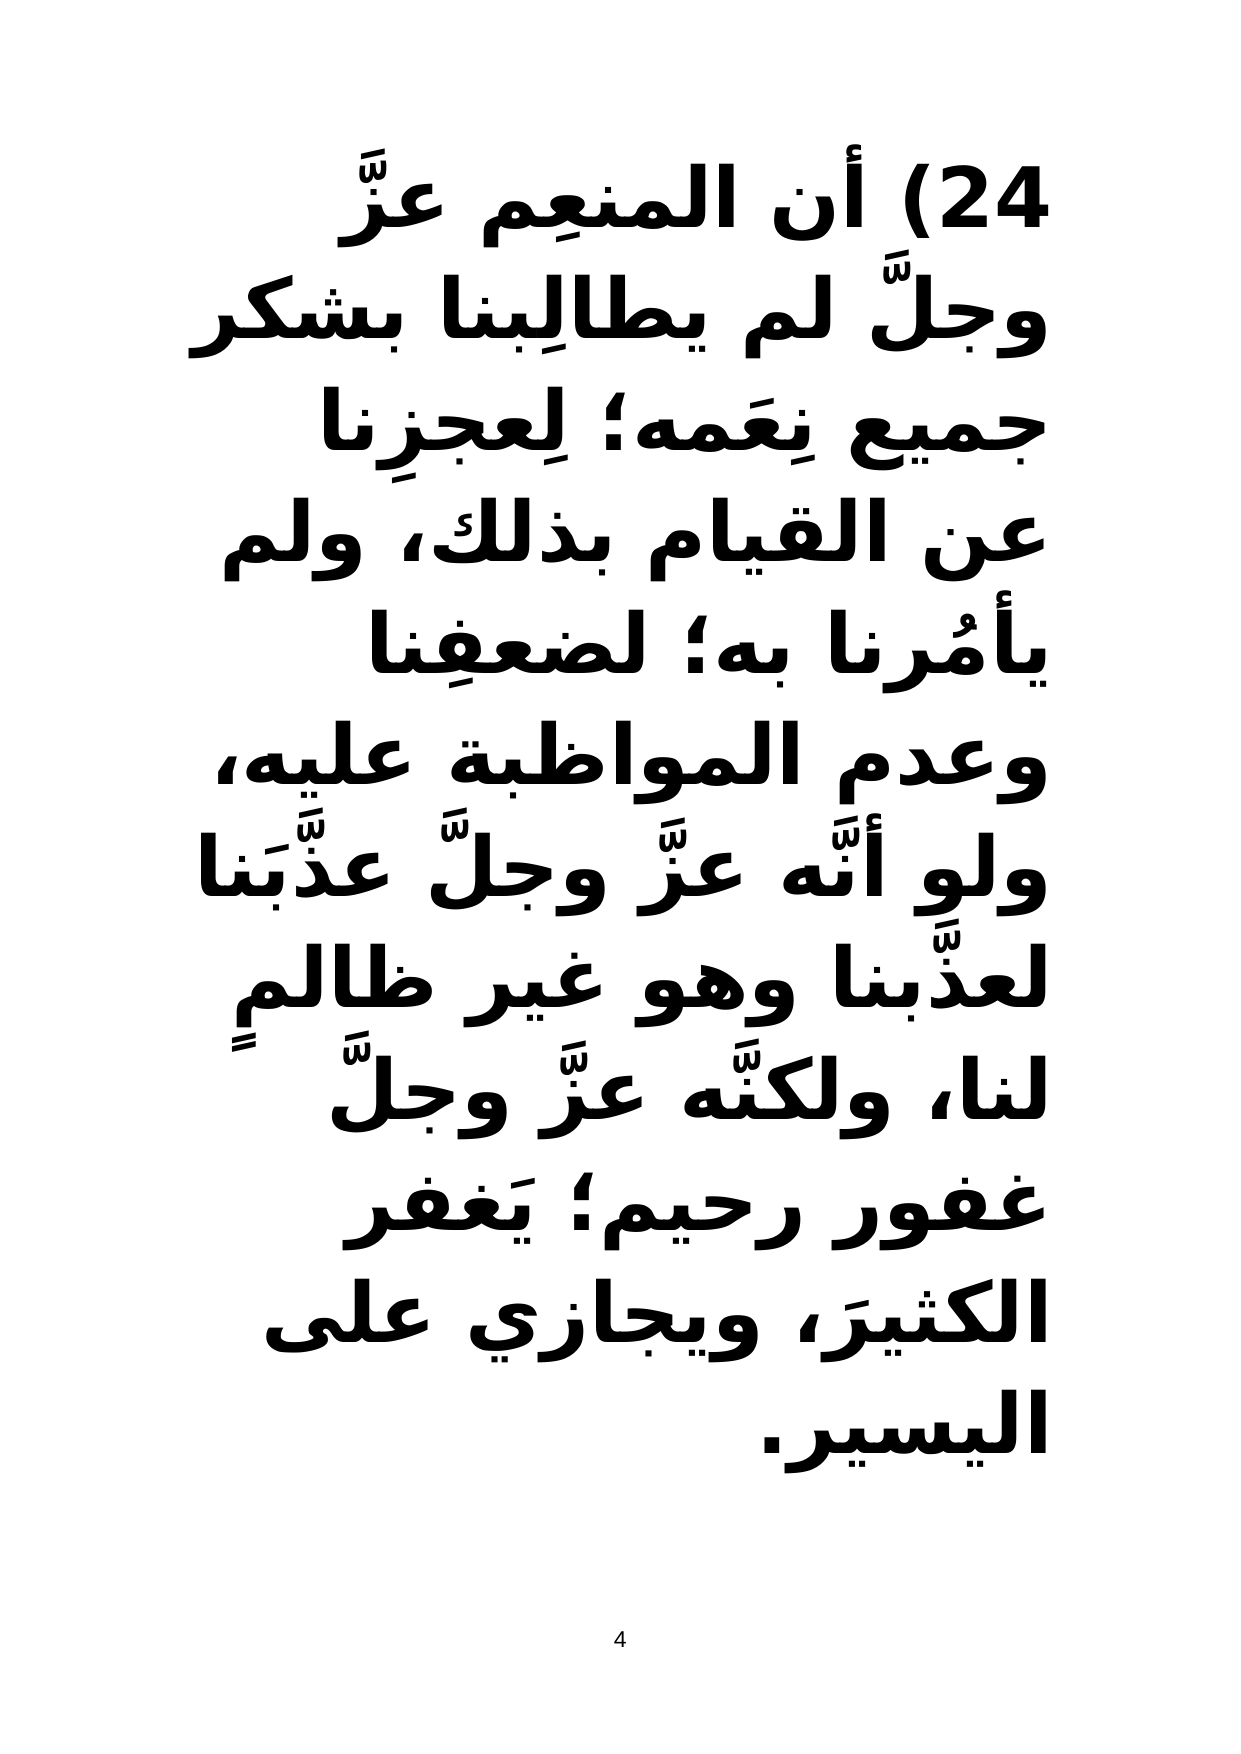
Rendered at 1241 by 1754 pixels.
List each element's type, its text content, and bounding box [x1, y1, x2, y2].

text 24) أن المنعِم عزَّ وجلَّ لم يطالِبنا بشكر جميع نِعَمه؛ لِعجزِنا عن القيام بذلك، ولم يأمُرنا به؛ لضعفِنا وعدم المواظبة عليه، ولو أنَّه عزَّ وجلَّ عذَّبَنا لعذَّبنا وهو غير ظالمٍ لنا، ولكنَّه عزَّ وجلَّ غفور رحيم؛ يَغفر الكثيرَ، ويجازي على اليسير. [187, 150, 1053, 1473]
